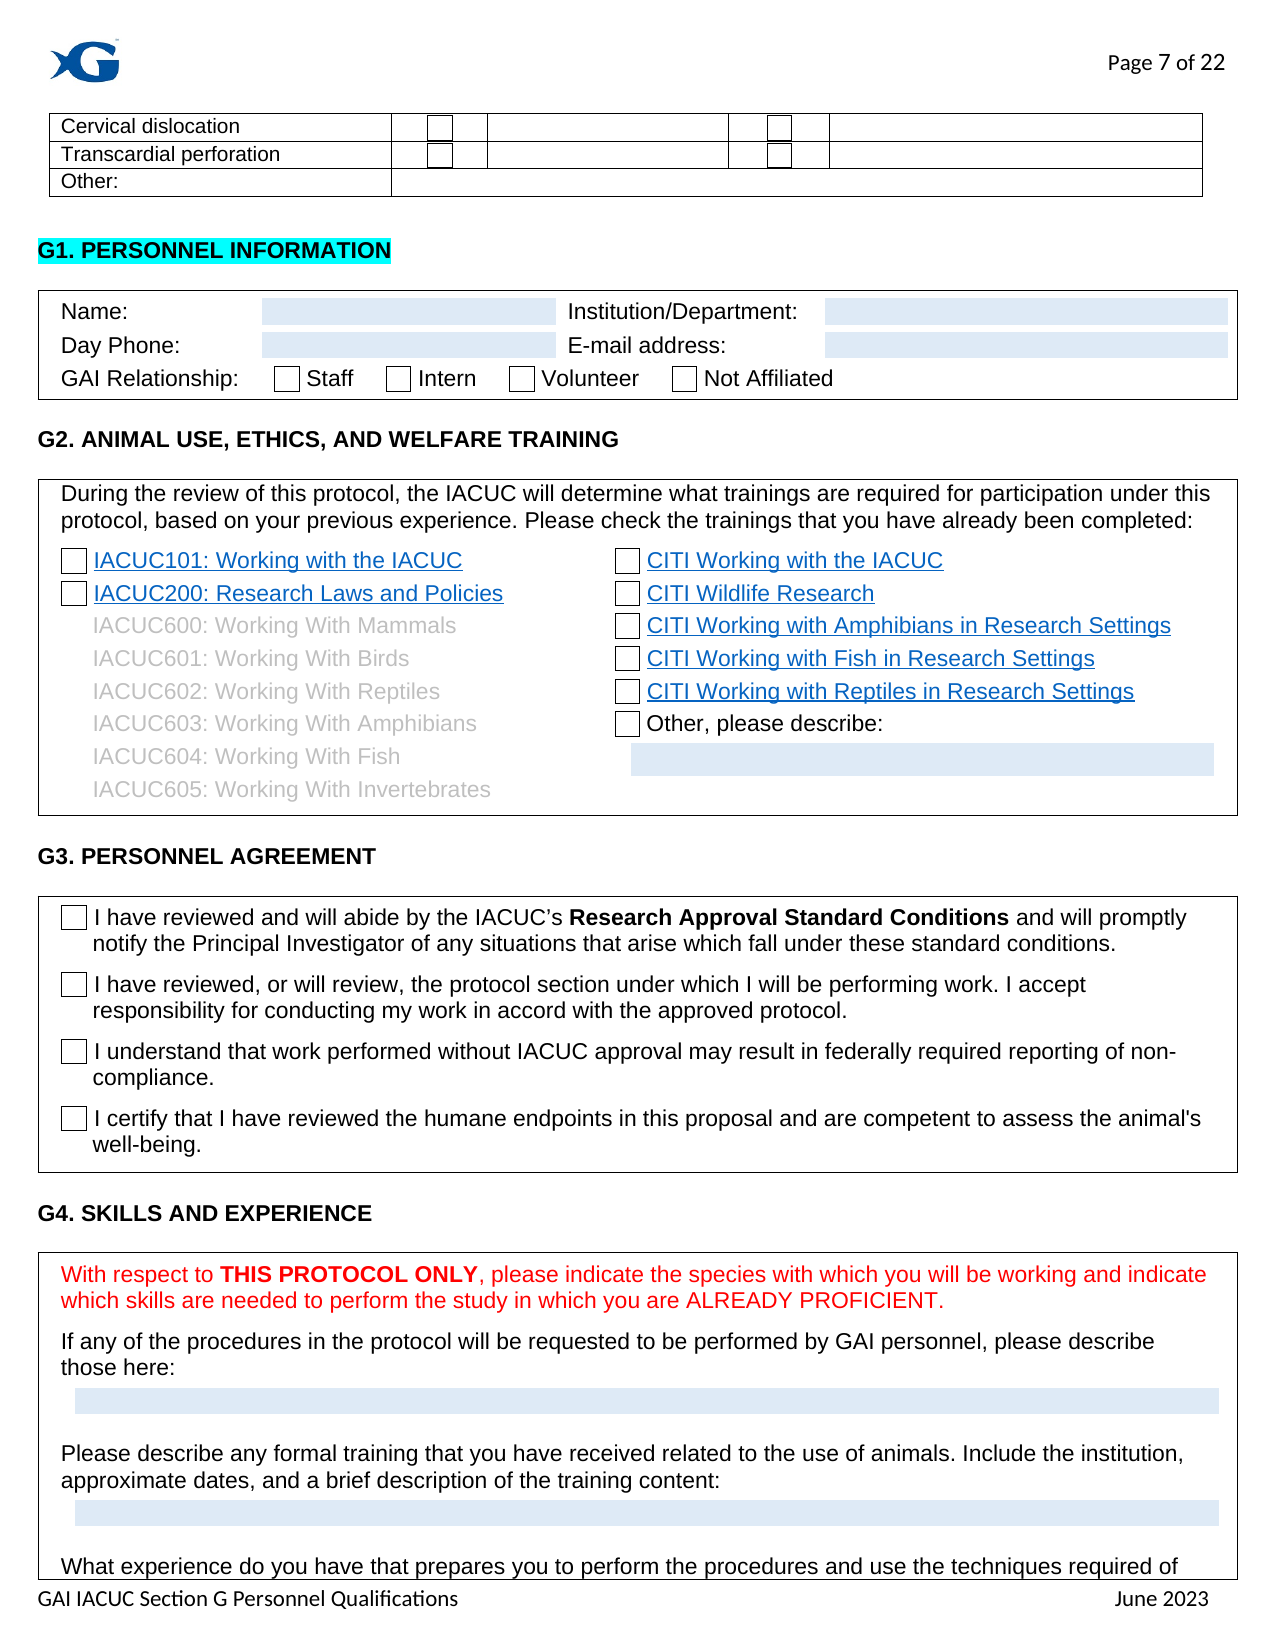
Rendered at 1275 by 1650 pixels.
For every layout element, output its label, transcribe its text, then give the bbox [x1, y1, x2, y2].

table_header [39, 480, 1237, 815]
table_header [39, 897, 1237, 1172]
picture [48, 37, 123, 86]
text G1. PERSONNEL INFORMATION [37, 237, 1237, 264]
text G4. SKILLS AND EXPERIENCE [37, 1173, 1237, 1226]
table_header [39, 1253, 1237, 1579]
text G3. PERSONNEL AGREEMENT [37, 843, 1237, 869]
table_header [39, 291, 1237, 399]
text G2. ANIMAL USE, ETHICS, AND WELFARE TRAINING [37, 426, 1237, 453]
table_cell [38, 113, 1214, 211]
